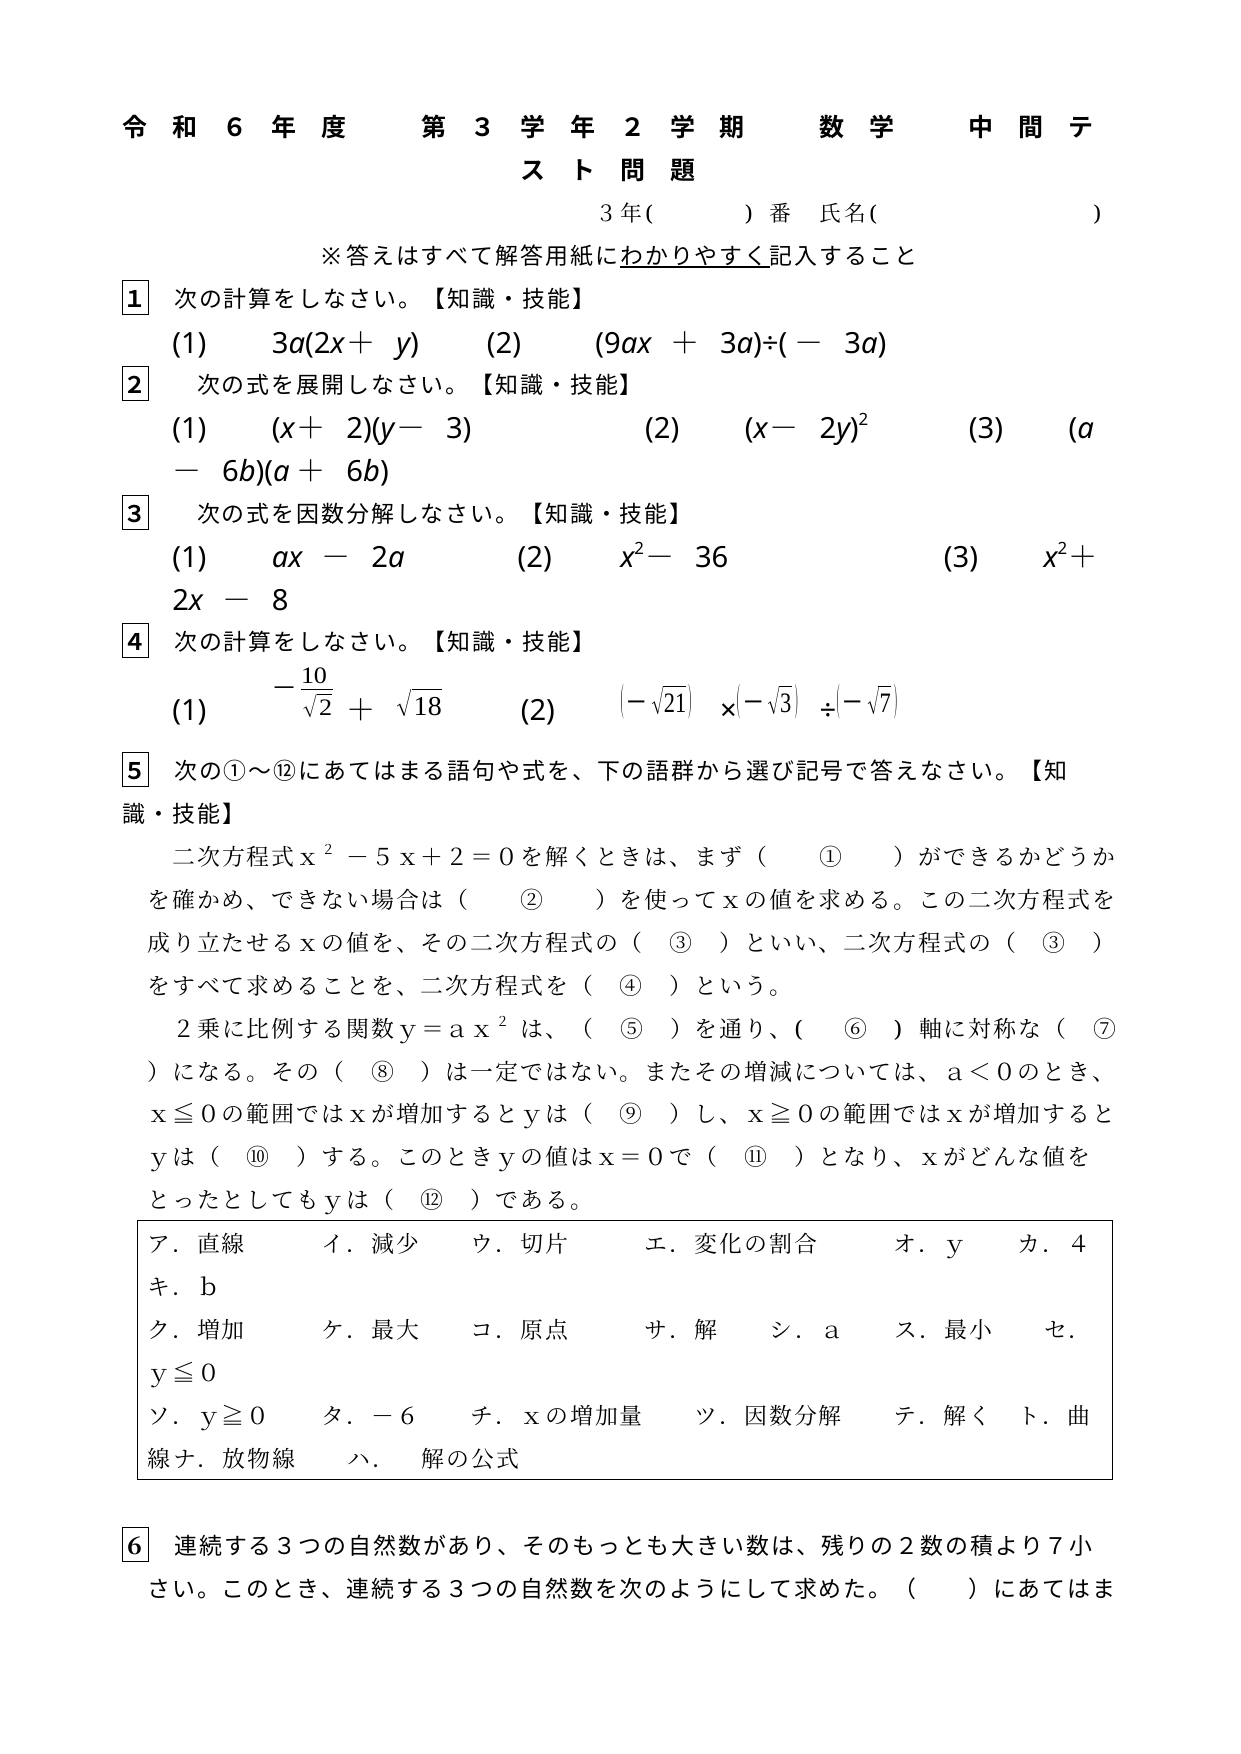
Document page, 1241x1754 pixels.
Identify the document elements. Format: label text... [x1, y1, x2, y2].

text ２ 次の式を展開しなさい。【知識・技能】 [122, 362, 1118, 405]
text ※答えはすべて解答用紙にわかりやすく記入すること [122, 233, 1118, 276]
text １ 次の計算をしなさい。【知識・技能】 [122, 276, 1118, 319]
text ４ 次の計算をしなさい。【知識・技能】 [122, 619, 1118, 662]
text ３ 次の式を因数分解しなさい。【知識・技能】 [122, 491, 1118, 534]
text (1) 3a(2x＋y) (2) (9ax＋3a)÷(－3a) [153, 319, 1118, 362]
text ２乗に比例する関数ｙ＝ａｘ２は、（ ⑤ ）を通り、( ⑥ )軸に対称な（ ⑦ ）になる。その（ ⑧ ）は一定ではない。またその増減については、ａ＜０のとき、ｘ≦０の範囲ではｘが増加するとｙは（ ⑨ ）し、ｘ≧０の範囲ではｘが増加するとｙは（ ⑩ ）する。このときｙの値はｘ＝０で（ ⑪ ）となり、ｘがどんな値をとったとしてもｙは（ ⑫ ）である。 [122, 1006, 1118, 1220]
table_header ア．直線 イ．減少 ウ．切片 エ．変化の割合 オ．ｙ カ．４ キ．ｂ ク．増加 ケ．最大 コ．原点 サ．解 シ．ａ ス．最小 セ．ｙ≦０ ソ．ｙ≧０ タ．－６ チ．ｘの増加量 ツ．因数分解 テ．解く ト．曲線ナ．放物線 ハ． 解の公式 [138, 1221, 1112, 1479]
text (1) ＋ (2) ×÷ [153, 662, 1118, 748]
text ３年( )番 氏名( ) [122, 190, 1118, 233]
text ５ 次の①～⑫にあてはまる語句や式を、下の語群から選び記号で答えなさい。【知識・技能】 [122, 748, 1118, 834]
text 二次方程式ｘ２－５ｘ＋２＝０を解くときは、まず（ ① ）ができるかどうかを確かめ、できない場合は（ ② ）を使ってｘの値を求める。この二次方程式を成り立たせるｘの値を、その二次方程式の（ ③ ）といい、二次方程式の（ ③ ）をすべて求めることを、二次方程式を（ ④ ）という。 [122, 834, 1118, 1006]
text 令和６年度 第３学年２学期 数学 中間テスト問題 [122, 104, 1118, 190]
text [122, 1523, 1118, 1609]
text (1) (x＋2)(y－3) (2) (x－2y)2 (3) (a－6b)(a＋6b) [153, 405, 1118, 491]
text (1) ax－2a (2) x2－36 (3) x2＋2x－8 [153, 534, 1118, 619]
